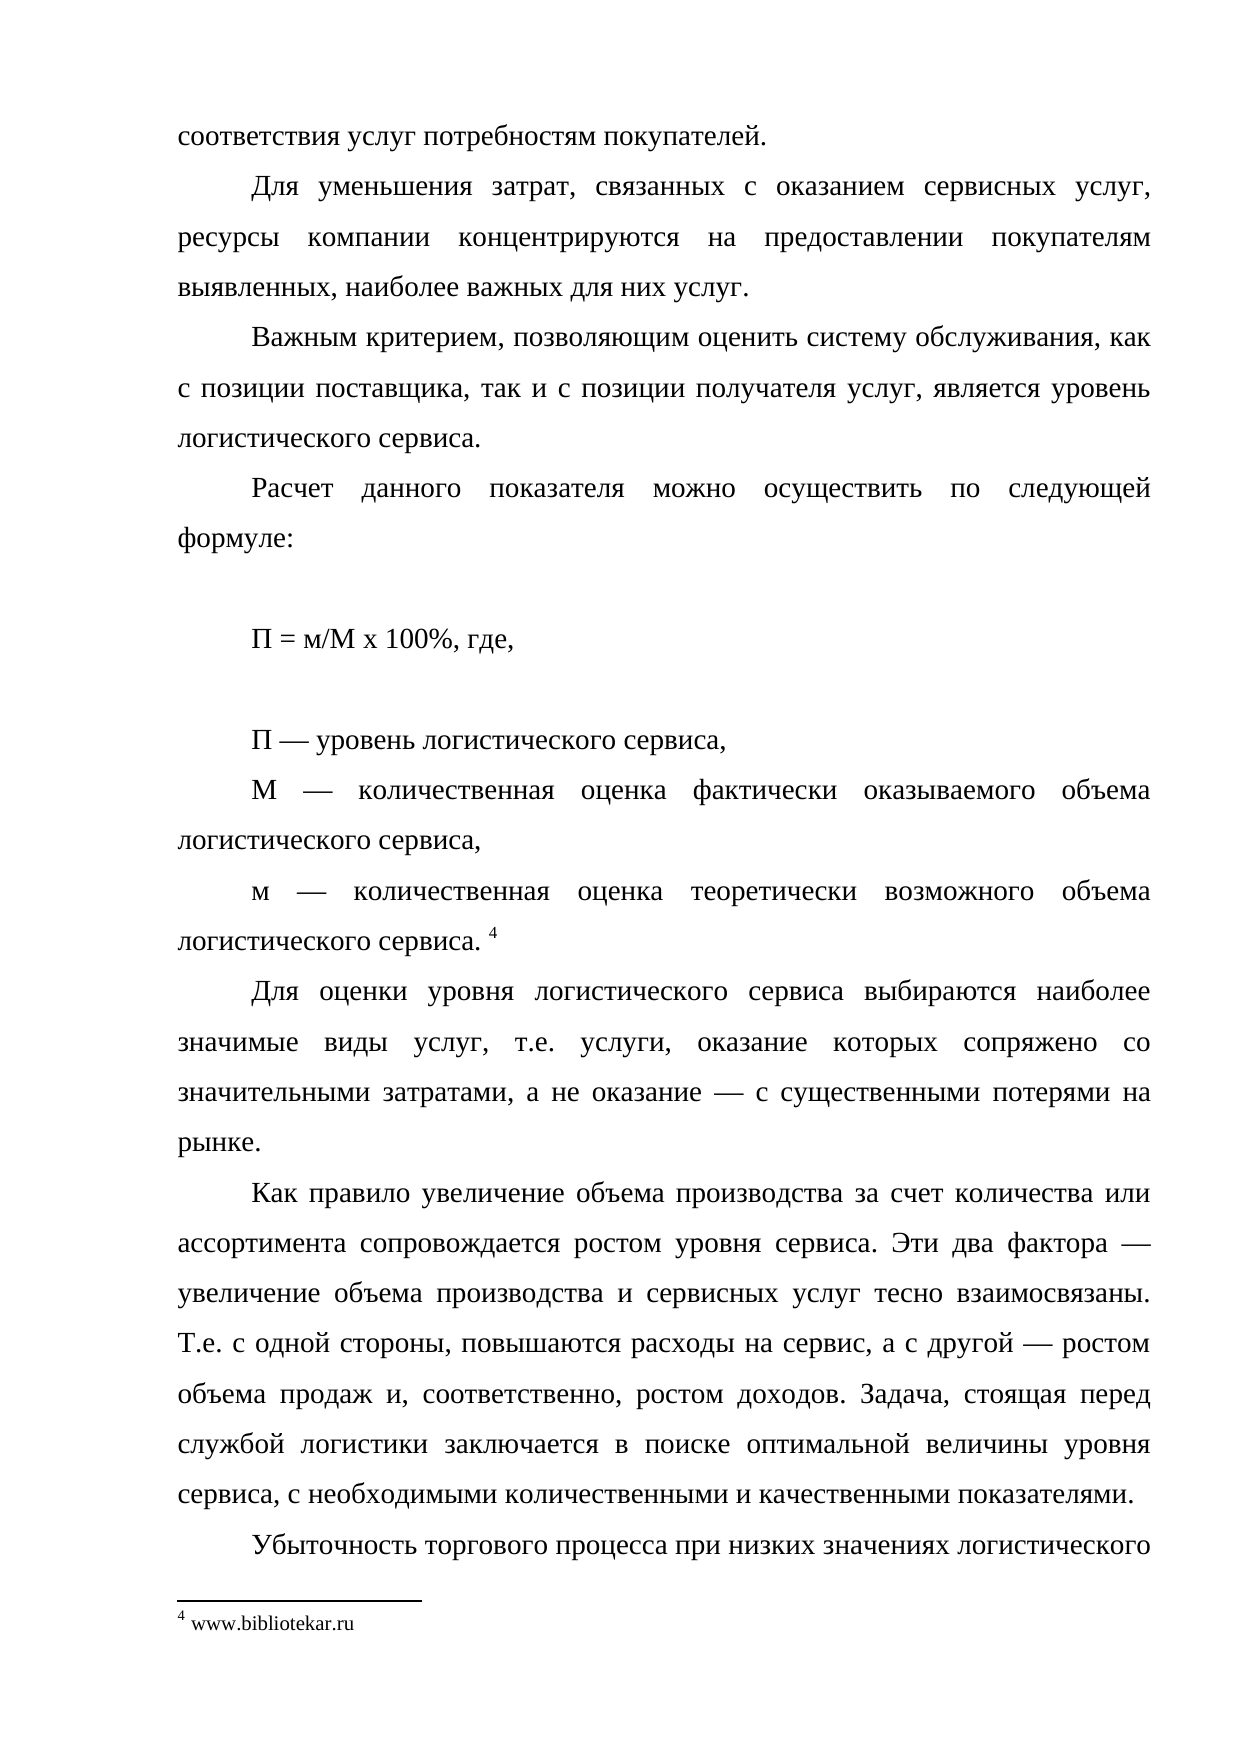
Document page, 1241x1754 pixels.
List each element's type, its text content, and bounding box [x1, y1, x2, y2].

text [177, 1527, 1152, 1560]
text Для оценки уровня логистического сервиса выбираются наиболее значимые виды услуг, т.е. услуги, оказание которых сопряжено со значительными затратами, а не оказание — с существенными потерями на рынке. [177, 973, 1152, 1158]
text П = м/М х 100%, где, [177, 621, 1152, 655]
text Как правило увеличение объема производства за счет количества или ассортимента сопровождается ростом уровня сервиса. Эти два фактора — увеличение объема производства и сервисных услуг тесно взаимосвязаны. Т.е. с одной стороны, повышаются расходы на сервис, а с другой — ростом объема продаж и, соответственно, ростом доходов. Задача, стоящая перед службой логистики заключается в поиске оптимальной величины уровня сервиса, с необходимыми количественными и качественными показателями. [177, 1175, 1152, 1510]
text Для уменьшения затрат, связанных с оказанием сервисных услуг, ресурсы компании концентрируются на предоставлении покупателям выявленных, наиболее важных для них услуг. [177, 168, 1152, 303]
text П — уровень логистического сервиса, [177, 722, 1152, 755]
text Важным критерием, позволяющим оценить систему обслуживания, как с позиции поставщика, так и с позиции получателя услуг, является уровень логистического сервиса. [177, 319, 1152, 453]
text м — количественная оценка теоретически возможного объема логистического сервиса. [177, 873, 1152, 957]
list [177, 118, 1152, 152]
text Расчет данного показателя можно осуществить по следующей формуле: [177, 470, 1152, 554]
text М — количественная оценка фактически оказываемого объема логистического сервиса, [177, 772, 1152, 856]
